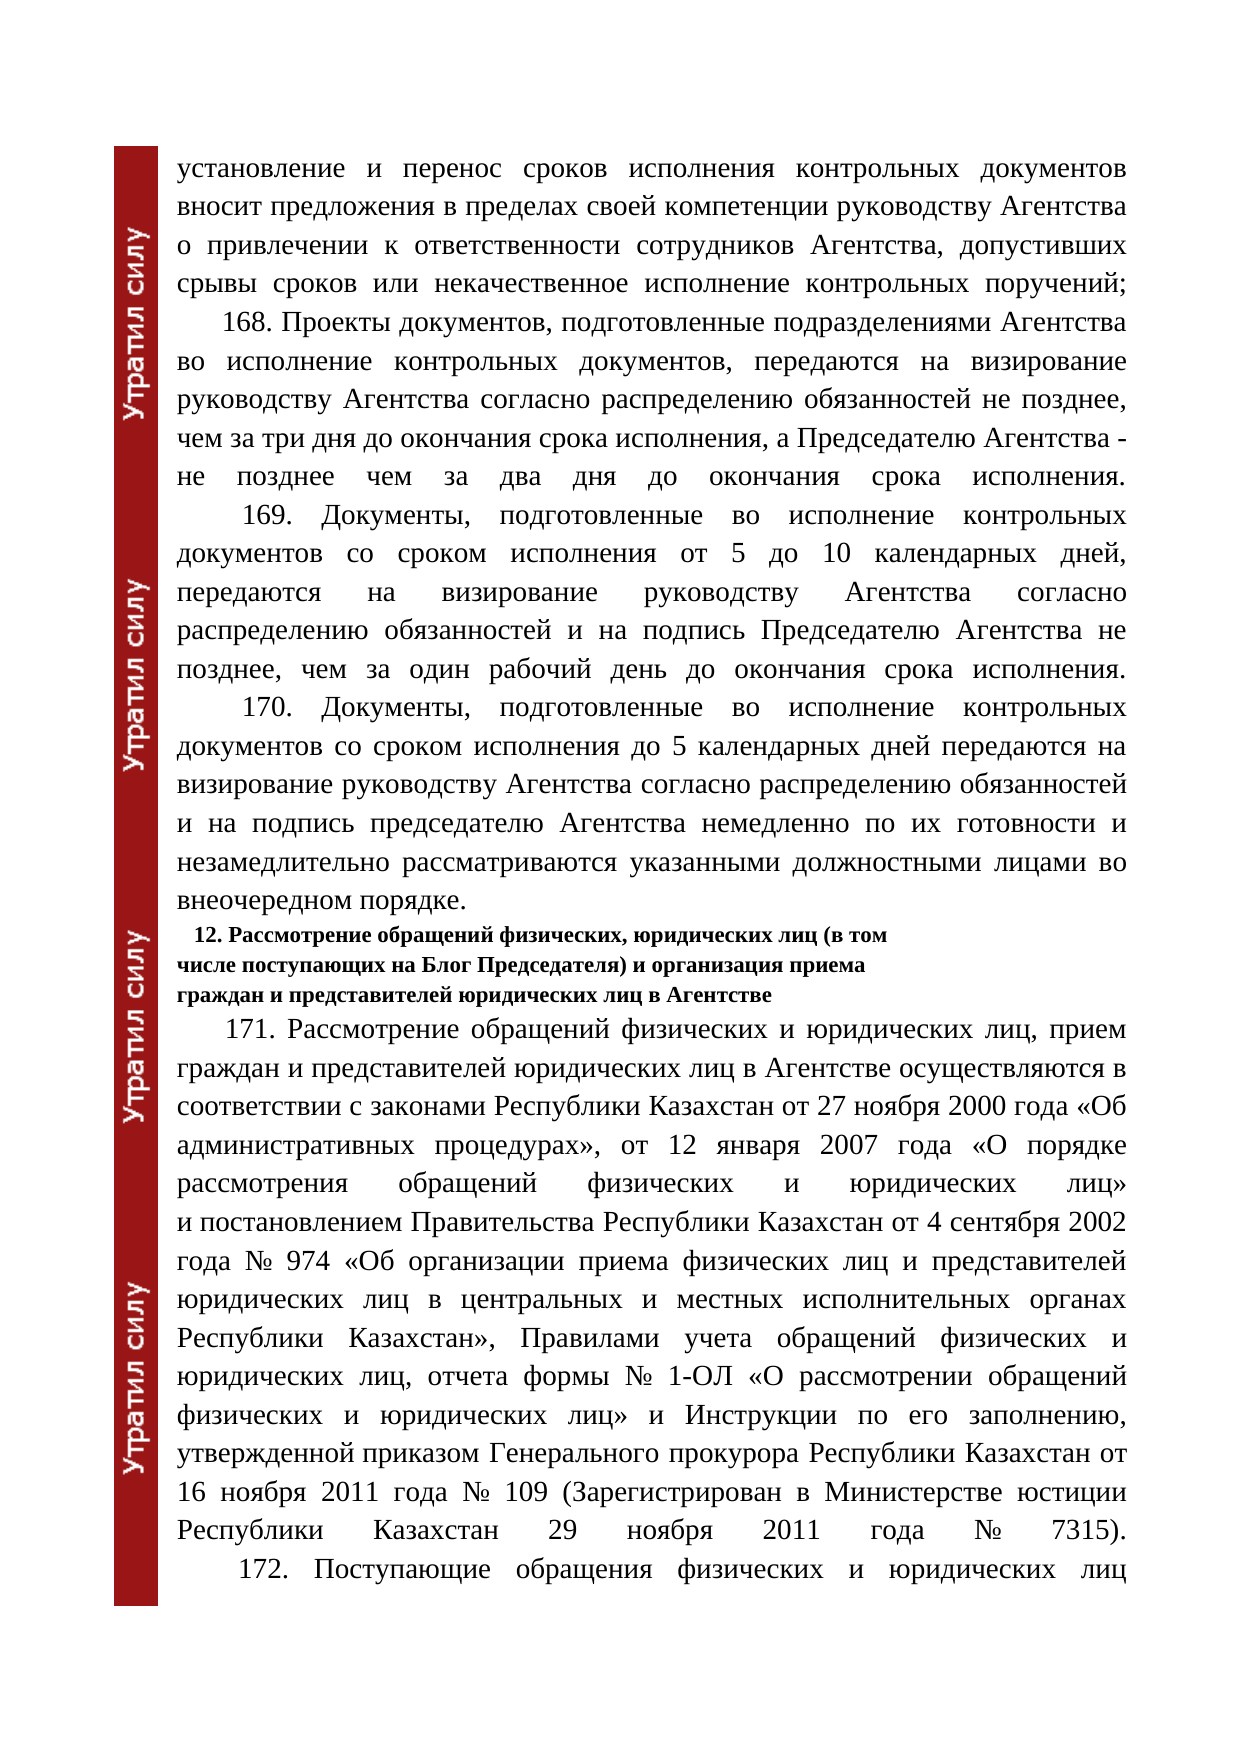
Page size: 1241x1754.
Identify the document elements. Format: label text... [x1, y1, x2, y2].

picture [114, 1584, 158, 1606]
text 12. Рассмотрение обращений физических, юридических лиц (в том числе поступающих на Блог Председателя) и организация приема граждан и представителей юридических лиц в Агентстве [112, 921, 1128, 1008]
picture [114, 916, 158, 921]
picture [114, 146, 158, 150]
